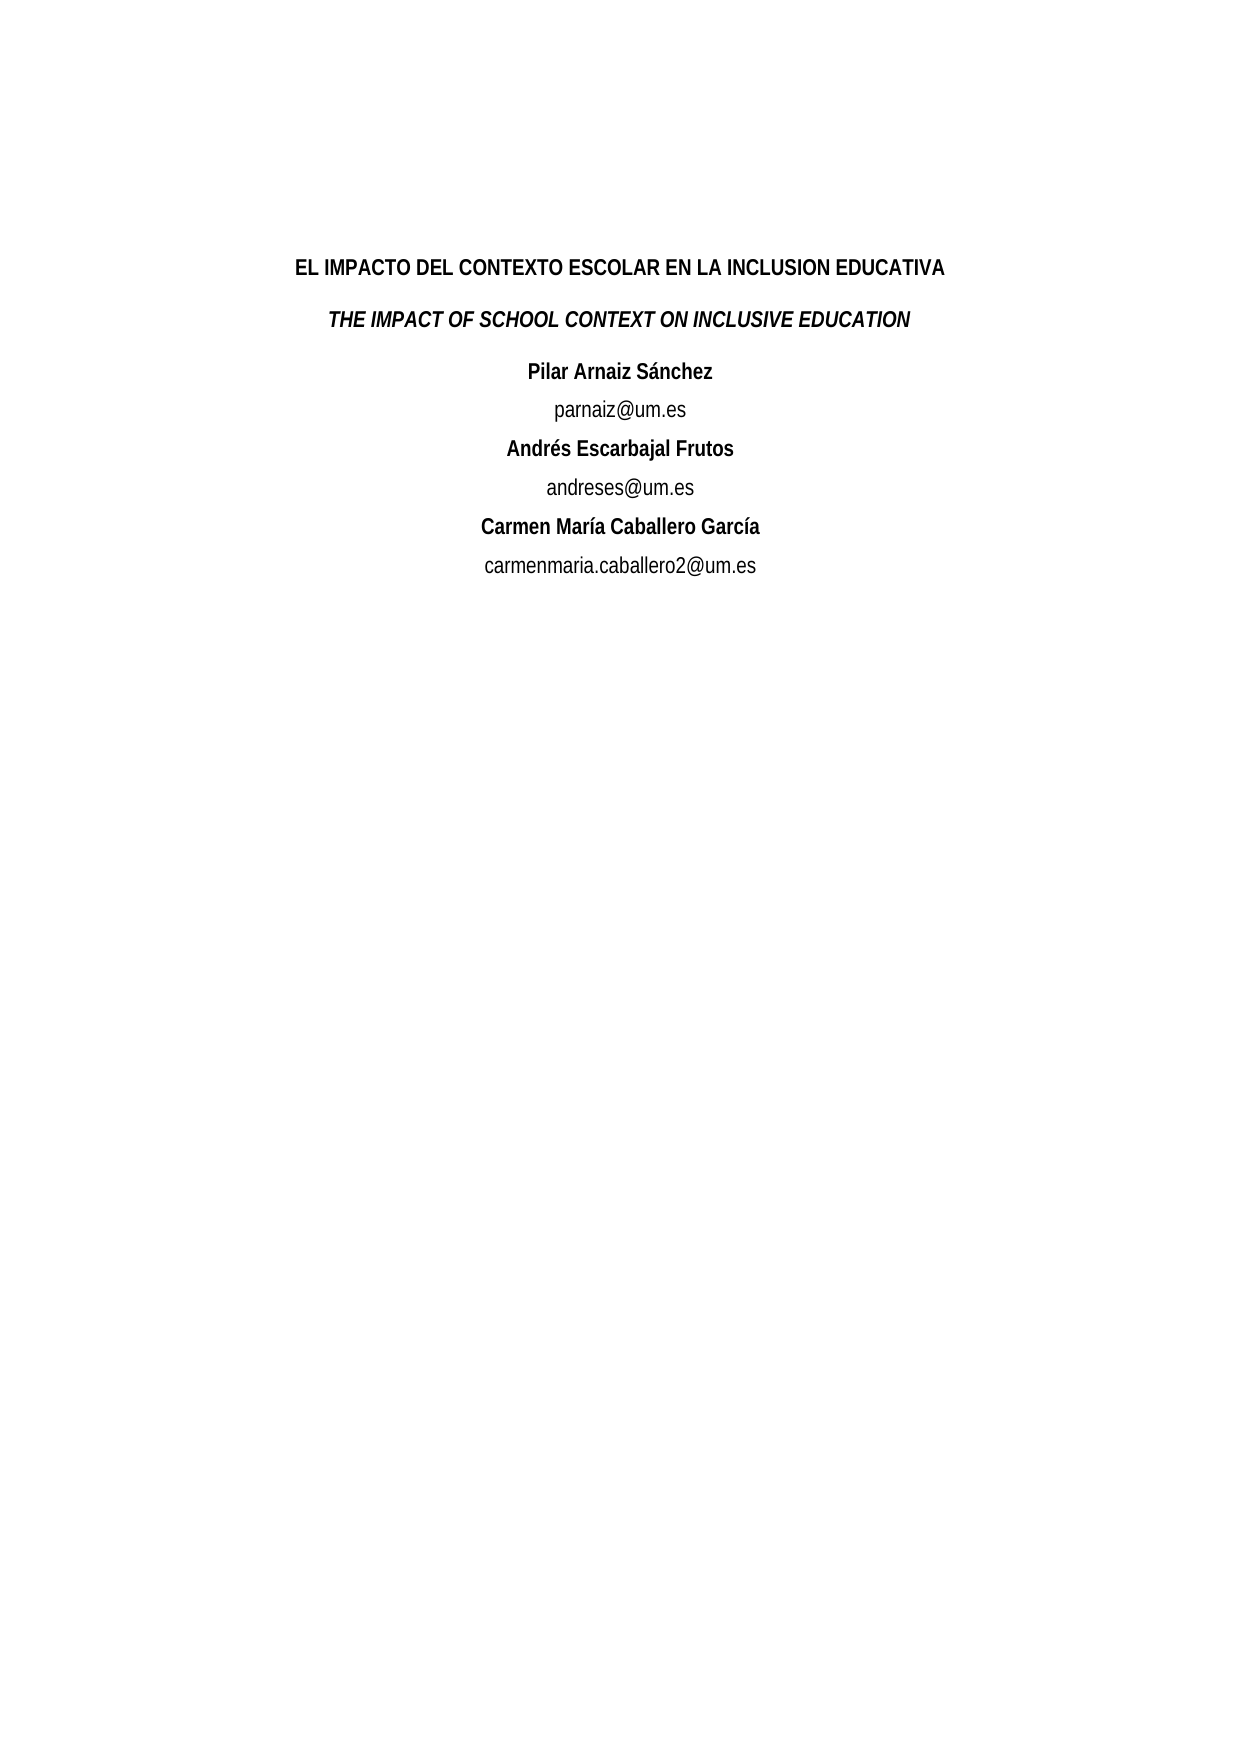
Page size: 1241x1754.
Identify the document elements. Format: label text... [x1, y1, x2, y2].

text carmenmaria.caballero2@um.es [177, 552, 1063, 578]
text Andrés Escarbajal Frutos [177, 435, 1063, 462]
text EL IMPACTO DEL CONTEXTO ESCOLAR EN LA INCLUSION EDUCATIVA [177, 254, 1063, 280]
text THE IMPACT OF SCHOOL CONTEXT ON INCLUSIVE EDUCATION [177, 306, 1063, 332]
text andreses@um.es [177, 474, 1063, 501]
text parnaiz@um.es [177, 396, 1063, 423]
text Carmen María Caballero García [177, 513, 1063, 539]
text Pilar Arnaiz Sánchez [177, 358, 1063, 384]
